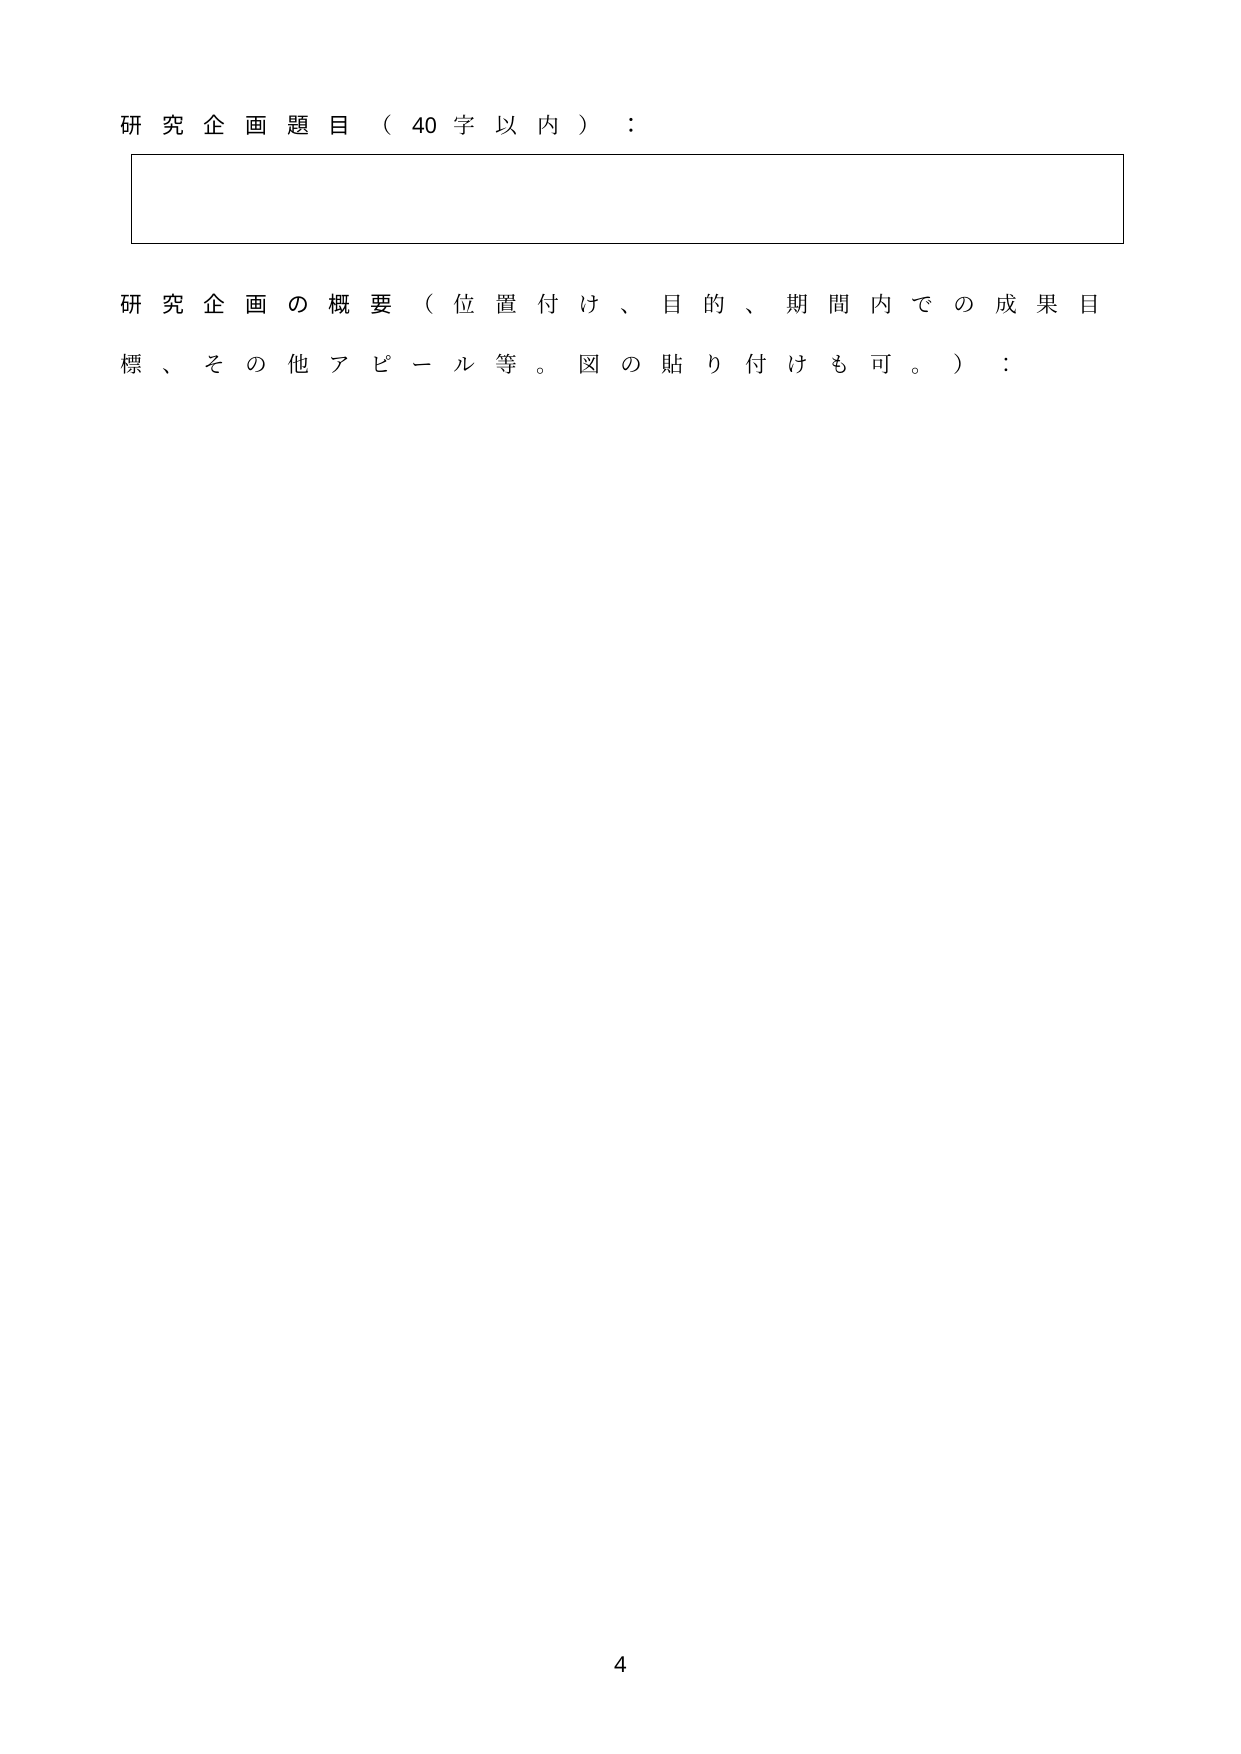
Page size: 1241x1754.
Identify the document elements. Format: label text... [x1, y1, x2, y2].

text 研究企画の概要（位置付け、目的、期間内での成果目標、その他アピール等。図の貼り付けも可。）： [120, 273, 1120, 392]
text 研究企画題目（40字以内）： [120, 94, 1120, 154]
table_header [132, 155, 1123, 242]
